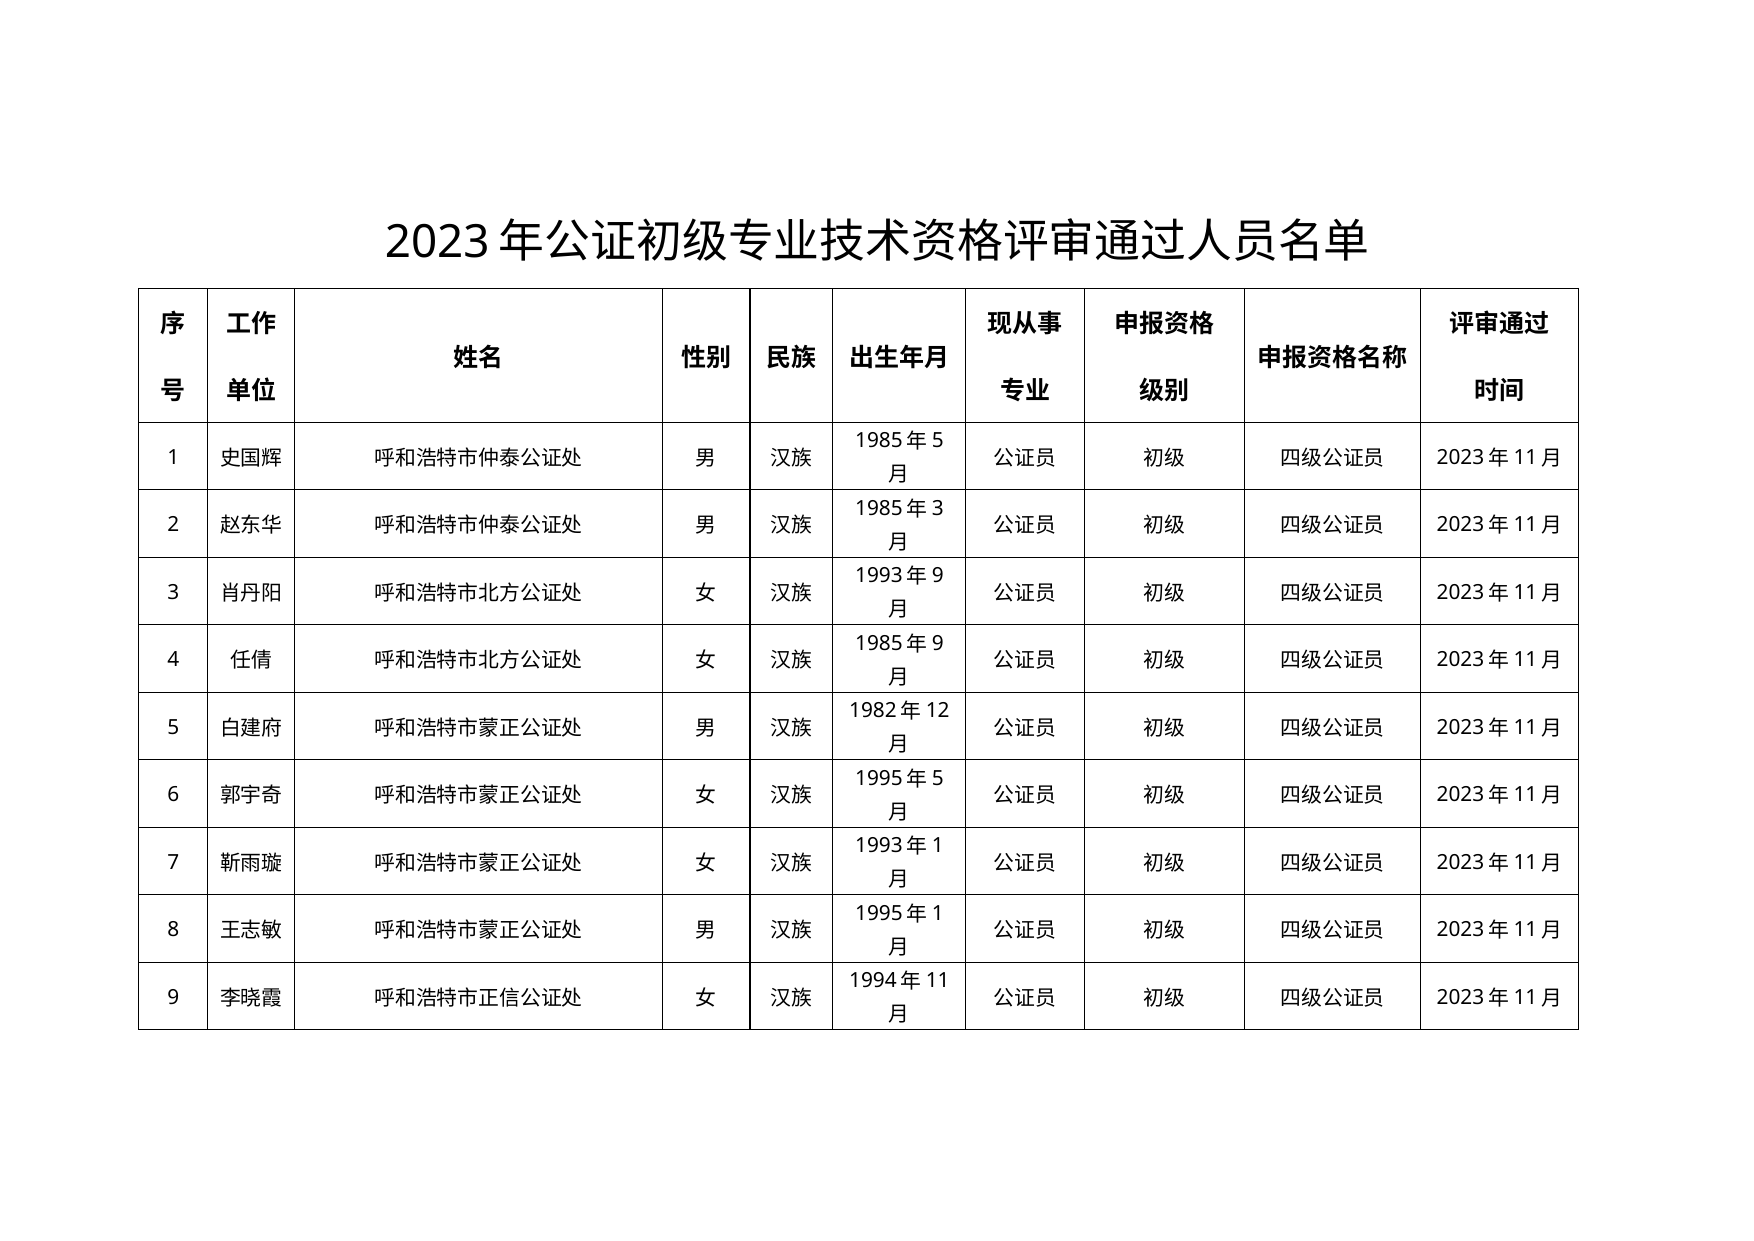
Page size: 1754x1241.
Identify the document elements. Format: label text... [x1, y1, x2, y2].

table_cell 汉族 [751, 423, 832, 489]
table_cell 7 [139, 828, 207, 894]
table_header 性别 [663, 289, 749, 422]
table_header 申报资格名称 [1245, 289, 1420, 422]
table_header 序号 [139, 289, 207, 422]
table_cell 公证员 [966, 490, 1084, 557]
table_cell 靳雨璇 [208, 828, 294, 894]
table_cell 1 [139, 423, 207, 489]
table_cell 9 [139, 963, 207, 1029]
table_cell 初级 [1085, 828, 1244, 894]
table_cell 初级 [1085, 693, 1244, 759]
table_cell 男 [663, 490, 749, 557]
table_cell 汉族 [751, 895, 832, 962]
table_cell 公证员 [966, 423, 1084, 489]
table_cell 2023年11月 [1421, 895, 1578, 962]
table_cell 初级 [1085, 490, 1244, 557]
table_cell 四级公证员 [1245, 693, 1420, 759]
table_cell 王志敏 [208, 895, 294, 962]
table_header 姓名 [295, 289, 662, 422]
table_cell 2023年11月 [1421, 760, 1578, 827]
table_cell 四级公证员 [1245, 963, 1420, 1029]
table_cell 初级 [1085, 760, 1244, 827]
table_cell 呼和浩特市北方公证处 [295, 558, 662, 624]
table_cell 呼和浩特市蒙正公证处 [295, 895, 662, 962]
table_cell 5 [139, 693, 207, 759]
table_header 民族 [751, 289, 832, 422]
table_cell 2023年11月 [1421, 693, 1578, 759]
table_cell 1993年1月 [833, 828, 965, 894]
table_cell 1982年12月 [833, 693, 965, 759]
table_cell 公证员 [966, 693, 1084, 759]
table_cell 男 [663, 895, 749, 962]
table_cell 四级公证员 [1245, 558, 1420, 624]
table_cell 四级公证员 [1245, 895, 1420, 962]
table_cell 8 [139, 895, 207, 962]
table_cell 四级公证员 [1245, 490, 1420, 557]
table_cell 汉族 [751, 828, 832, 894]
table_cell 女 [663, 963, 749, 1029]
table_cell 1994年11月 [833, 963, 965, 1029]
table_cell 汉族 [751, 558, 832, 624]
table_cell 郭宇奇 [208, 760, 294, 827]
table_cell 汉族 [751, 760, 832, 827]
table_cell 4 [139, 625, 207, 692]
table_header 评审通过 时间 [1421, 289, 1578, 422]
table_cell 白建府 [208, 693, 294, 759]
table_header 现从事专业 [966, 289, 1084, 422]
table_cell 2023年11月 [1421, 490, 1578, 557]
table_cell 呼和浩特市仲泰公证处 [295, 490, 662, 557]
table_cell 女 [663, 760, 749, 827]
table_cell 呼和浩特市蒙正公证处 [295, 828, 662, 894]
table_cell 四级公证员 [1245, 760, 1420, 827]
table_cell 赵东华 [208, 490, 294, 557]
table_cell 2 [139, 490, 207, 557]
table_cell 汉族 [751, 693, 832, 759]
table_cell 女 [663, 625, 749, 692]
table_cell 公证员 [966, 895, 1084, 962]
table_cell 初级 [1085, 558, 1244, 624]
table_cell 1985年9月 [833, 625, 965, 692]
table_cell 肖丹阳 [208, 558, 294, 624]
table_cell 2023年11月 [1421, 625, 1578, 692]
table_cell 四级公证员 [1245, 423, 1420, 489]
table_cell 呼和浩特市北方公证处 [295, 625, 662, 692]
table_cell 李晓霞 [208, 963, 294, 1029]
table_cell 2023年11月 [1421, 423, 1578, 489]
table_cell 呼和浩特市蒙正公证处 [295, 760, 662, 827]
table_cell 初级 [1085, 625, 1244, 692]
table_cell 四级公证员 [1245, 625, 1420, 692]
table_cell 1995年1月 [833, 895, 965, 962]
table_cell 3 [139, 558, 207, 624]
table_cell 公证员 [966, 625, 1084, 692]
text 2023年公证初级专业技术资格评审通过人员名单 [150, 188, 1604, 288]
table_cell 女 [663, 828, 749, 894]
table_cell 男 [663, 693, 749, 759]
table_cell 公证员 [966, 963, 1084, 1029]
table_header 工作单位 [208, 289, 294, 422]
table_cell 公证员 [966, 828, 1084, 894]
table_cell 呼和浩特市仲泰公证处 [295, 423, 662, 489]
table_cell 男 [663, 423, 749, 489]
table_cell 公证员 [966, 558, 1084, 624]
table_cell 任倩 [208, 625, 294, 692]
table_cell 2023年11月 [1421, 828, 1578, 894]
table_cell 呼和浩特市正信公证处 [295, 963, 662, 1029]
table_cell 6 [139, 760, 207, 827]
table_cell 汉族 [751, 963, 832, 1029]
table_cell 公证员 [966, 760, 1084, 827]
table_cell 四级公证员 [1245, 828, 1420, 894]
table_cell 2023年11月 [1421, 558, 1578, 624]
table_header 出生年月 [833, 289, 965, 422]
table_cell 2023年11月 [1421, 963, 1578, 1029]
table_cell 呼和浩特市蒙正公证处 [295, 693, 662, 759]
table_header 申报资格 级别 [1085, 289, 1244, 422]
table_cell 女 [663, 558, 749, 624]
table_cell 初级 [1085, 423, 1244, 489]
table_cell 1985年3月 [833, 490, 965, 557]
table_cell 汉族 [751, 625, 832, 692]
table_cell 1985年5月 [833, 423, 965, 489]
table_cell 初级 [1085, 963, 1244, 1029]
table_cell 1993年9月 [833, 558, 965, 624]
table_cell 汉族 [751, 490, 832, 557]
table_cell 初级 [1085, 895, 1244, 962]
table_cell 1995年5月 [833, 760, 965, 827]
table_cell 史国辉 [208, 423, 294, 489]
